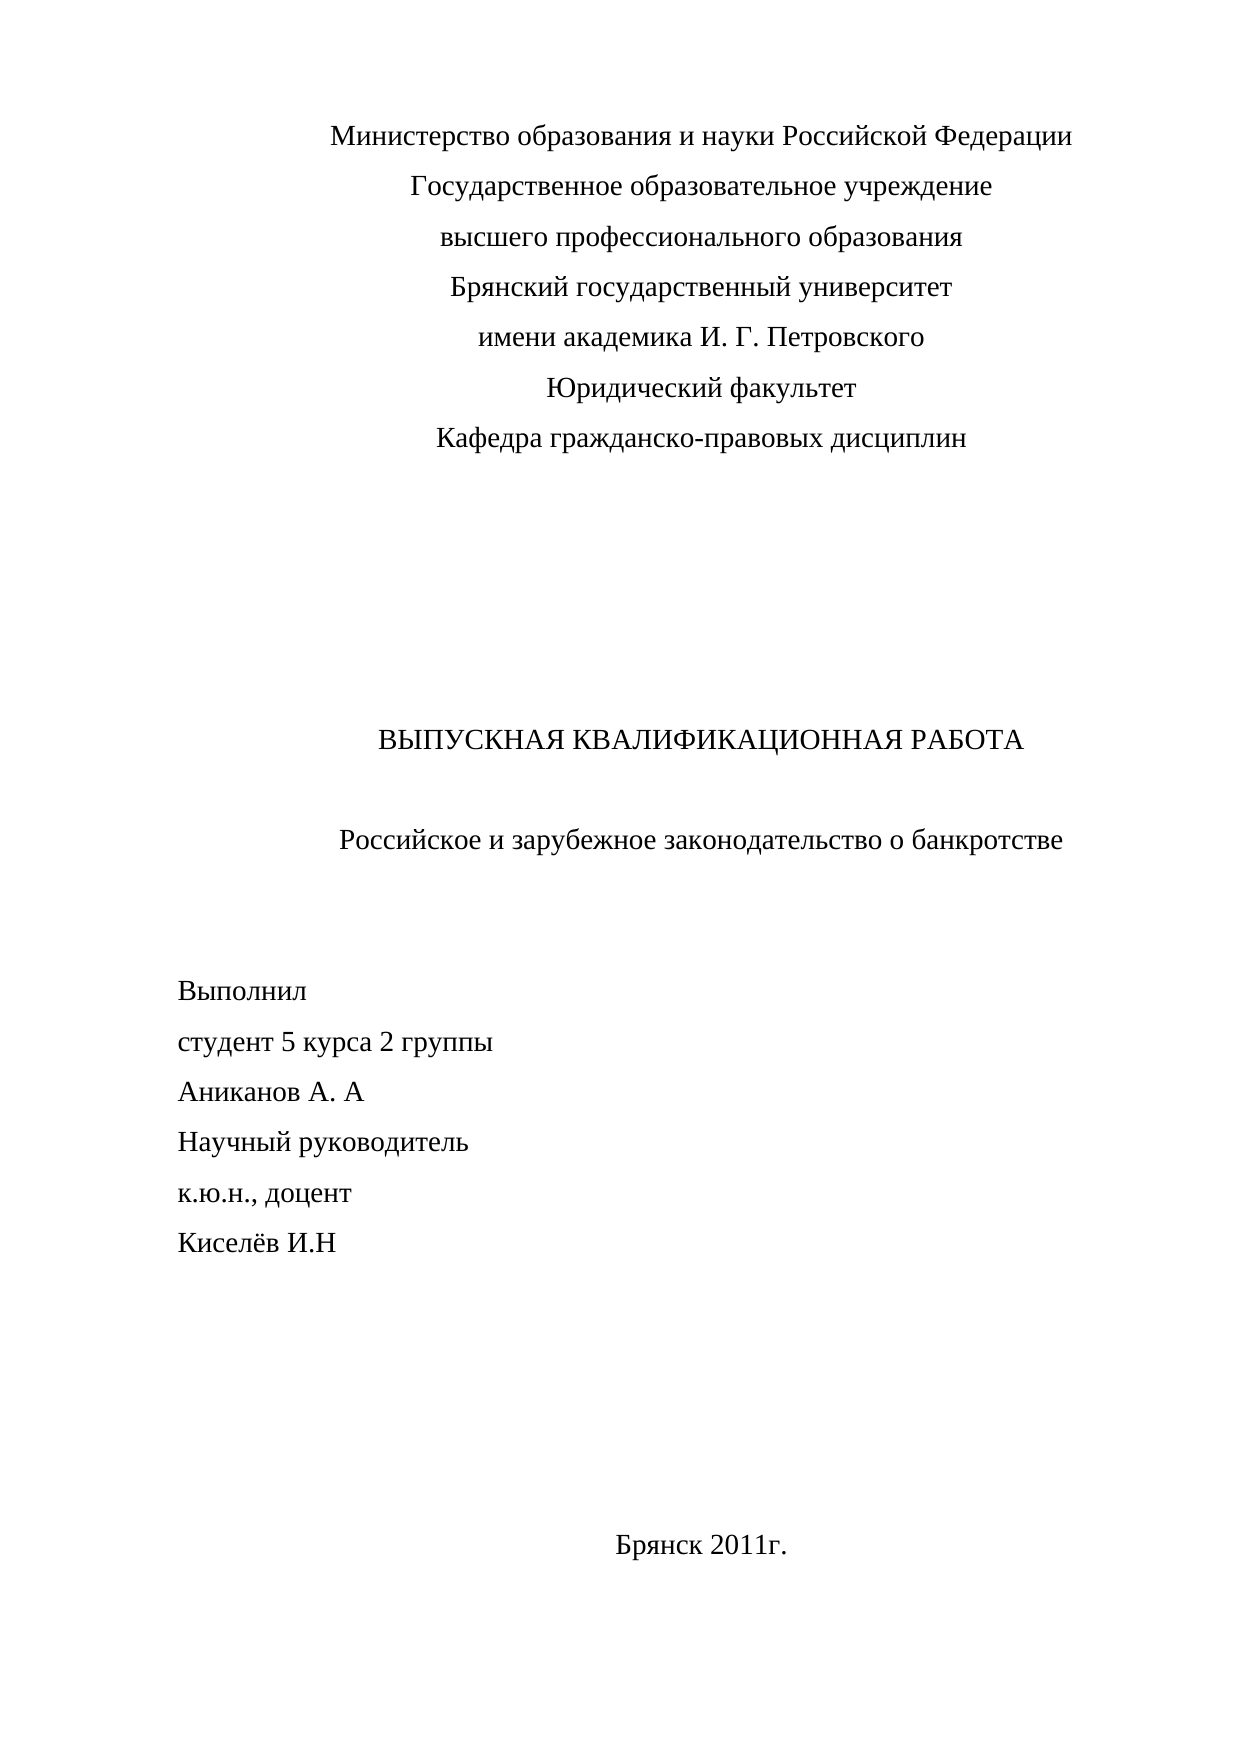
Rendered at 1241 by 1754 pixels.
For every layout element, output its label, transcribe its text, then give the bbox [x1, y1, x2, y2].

text Аниканов А. А [177, 1074, 1152, 1108]
text Брянский государственный университет [177, 269, 1152, 303]
text высшего профессионального образования [177, 219, 1152, 252]
text Выполнил [177, 973, 1152, 1007]
text Российское и зарубежное законодательство о банкротстве [177, 822, 1152, 856]
text студент 5 курса 2 группы [177, 1024, 1152, 1057]
text к.ю.н., доцент [177, 1175, 1152, 1208]
text Государственное образовательное учреждение [177, 168, 1152, 202]
text Научный руководитель [177, 1124, 1152, 1158]
text имени академика И. Г. Петровского [177, 319, 1152, 353]
text Юридический факультет [177, 370, 1152, 403]
text Киселёв И.Н [177, 1225, 1152, 1258]
text Министерство образования и науки Российской Федерации [177, 118, 1152, 152]
text ВЫПУСКНАЯ КВАЛИФИКАЦИОННАЯ РАБОТА [177, 722, 1152, 755]
text Брянск 2011г. [177, 1527, 1152, 1560]
text Кафедра гражданско-правовых дисциплин [177, 420, 1152, 453]
